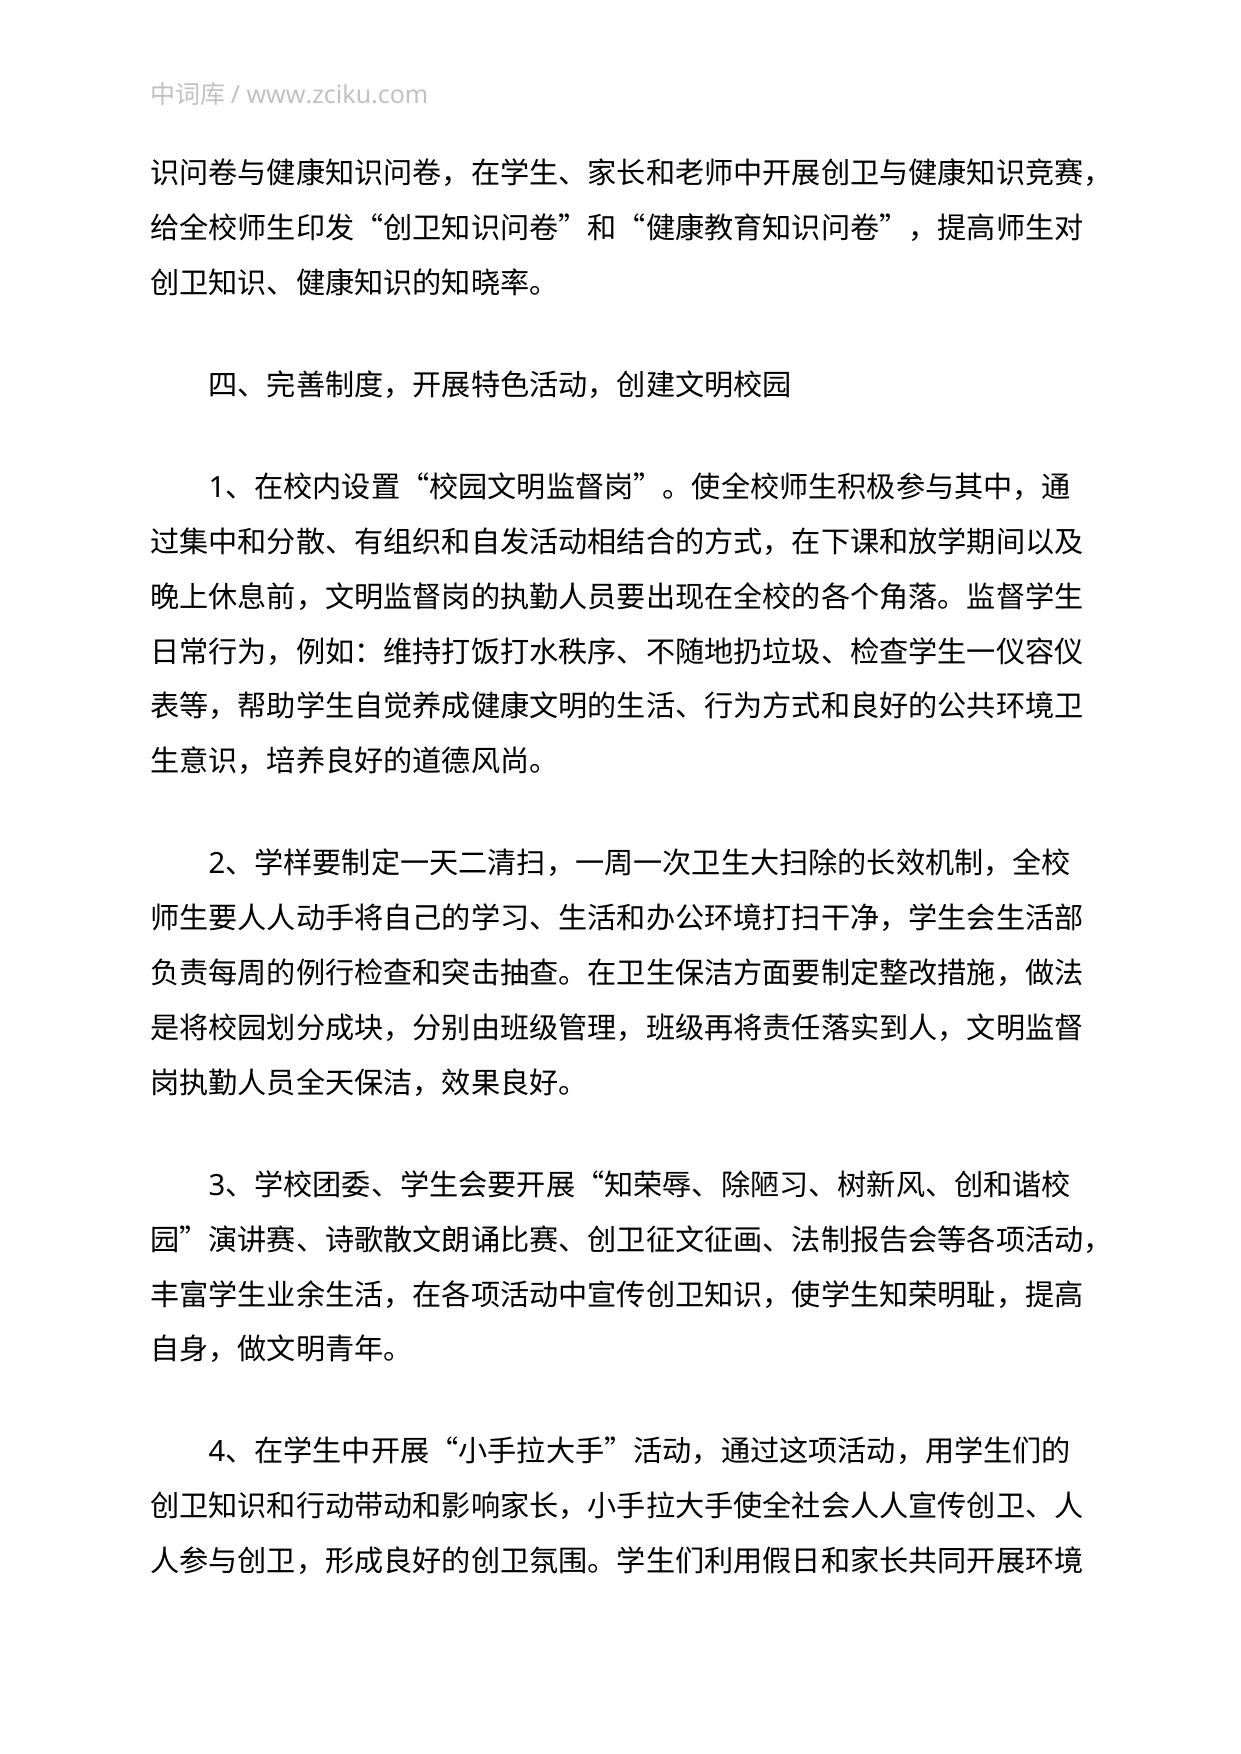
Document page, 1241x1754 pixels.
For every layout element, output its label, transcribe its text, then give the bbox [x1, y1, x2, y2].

text 1、在校内设置“校园文明监督岗”。使全校师生积极参与其中，通过集中和分散、有组织和自发活动相结合的方式，在下课和放学期间以及晚上休息前，文明监督岗的执勤人员要出现在全校的各个角落。监督学生日常行为，例如：维持打饭打水秩序、不随地扔垃圾、检查学生一仪容仪表等，帮助学生自觉养成健康文明的生活、行为方式和良好的公共环境卫生意识，培养良好的道德风尚。 [150, 463, 1090, 780]
text 3、学校团委、学生会要开展“知荣辱、除陋习、树新风、创和谐校园”演讲赛、诗歌散文朗诵比赛、创卫征文征画、法制报告会等各项活动，丰富学生业余生活，在各项活动中宣传创卫知识，使学生知荣明耻，提高自身，做文明青年。 [150, 1161, 1090, 1368]
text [150, 1428, 1090, 1580]
text 2、学样要制定一天二清扫，一周一次卫生大扫除的长效机制，全校师生要人人动手将自己的学习、生活和办公环境打扫干净，学生会生活部负责每周的例行检查和突击抽查。在卫生保洁方面要制定整改措施，做法是将校园划分成块，分别由班级管理，班级再将责任落实到人，文明监督岗执勤人员全天保洁，效果良好。 [150, 840, 1090, 1102]
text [150, 150, 1090, 302]
text 四、完善制度，开展特色活动，创建文明校园 [150, 362, 1090, 404]
